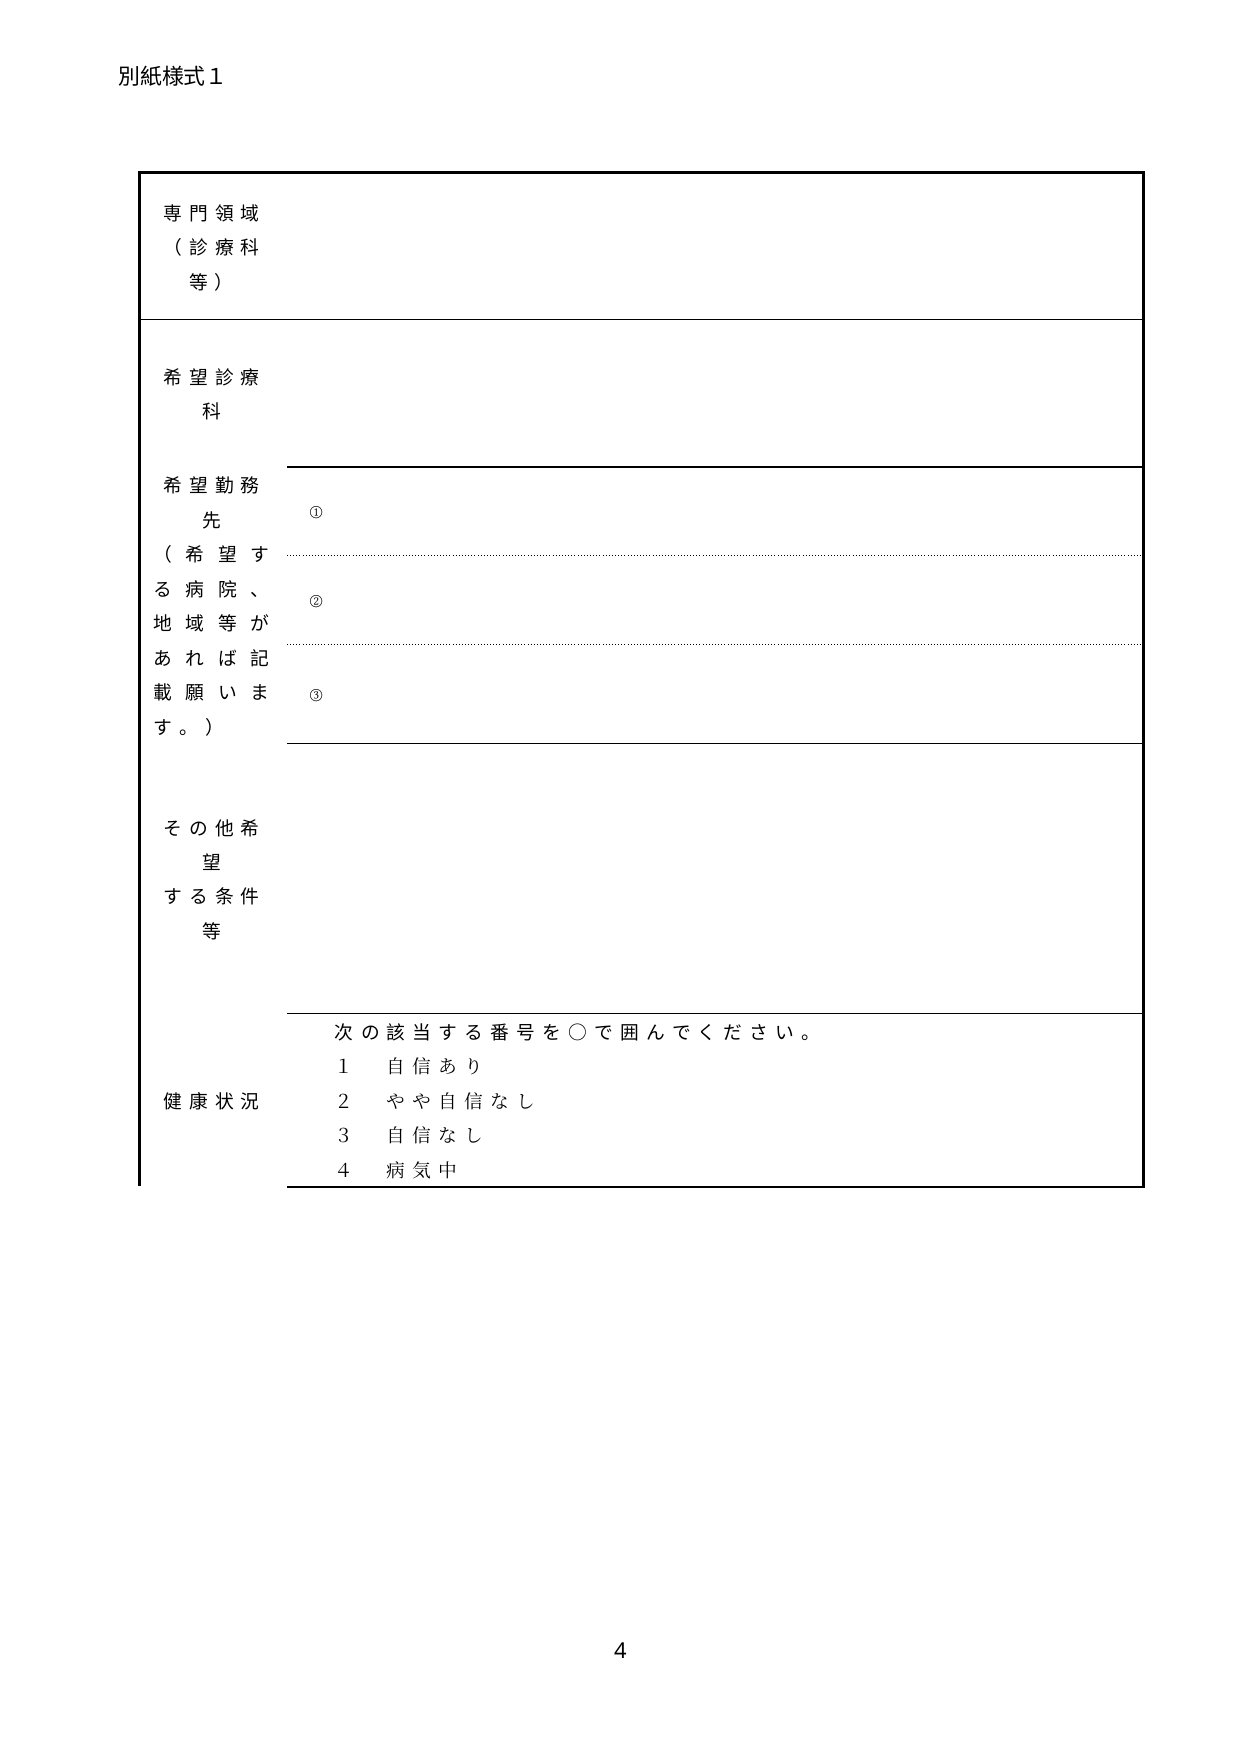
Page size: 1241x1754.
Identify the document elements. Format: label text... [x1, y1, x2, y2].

table_cell ③ [287, 644, 1142, 743]
table_cell ② [287, 555, 1142, 643]
table_cell 希望診療科 [141, 320, 287, 466]
table_cell 次の該当する番号を○で囲んでください。 １ 自信あり ２ やや自信なし ３ 自信なし ４ 病気中 [287, 1014, 1142, 1186]
table_cell 健康状況 [141, 1013, 287, 1186]
table_cell ① [287, 468, 1142, 555]
table_cell [287, 744, 1142, 1013]
table_header 専門領域 （診療科等） [141, 174, 287, 319]
table_cell [287, 320, 1142, 466]
table_cell その他希望 する条件等 [141, 743, 287, 1013]
table_cell 希望勤務先 （希望する病院、地域等があれば記載願います。） [141, 466, 287, 743]
table_header [287, 174, 1142, 319]
